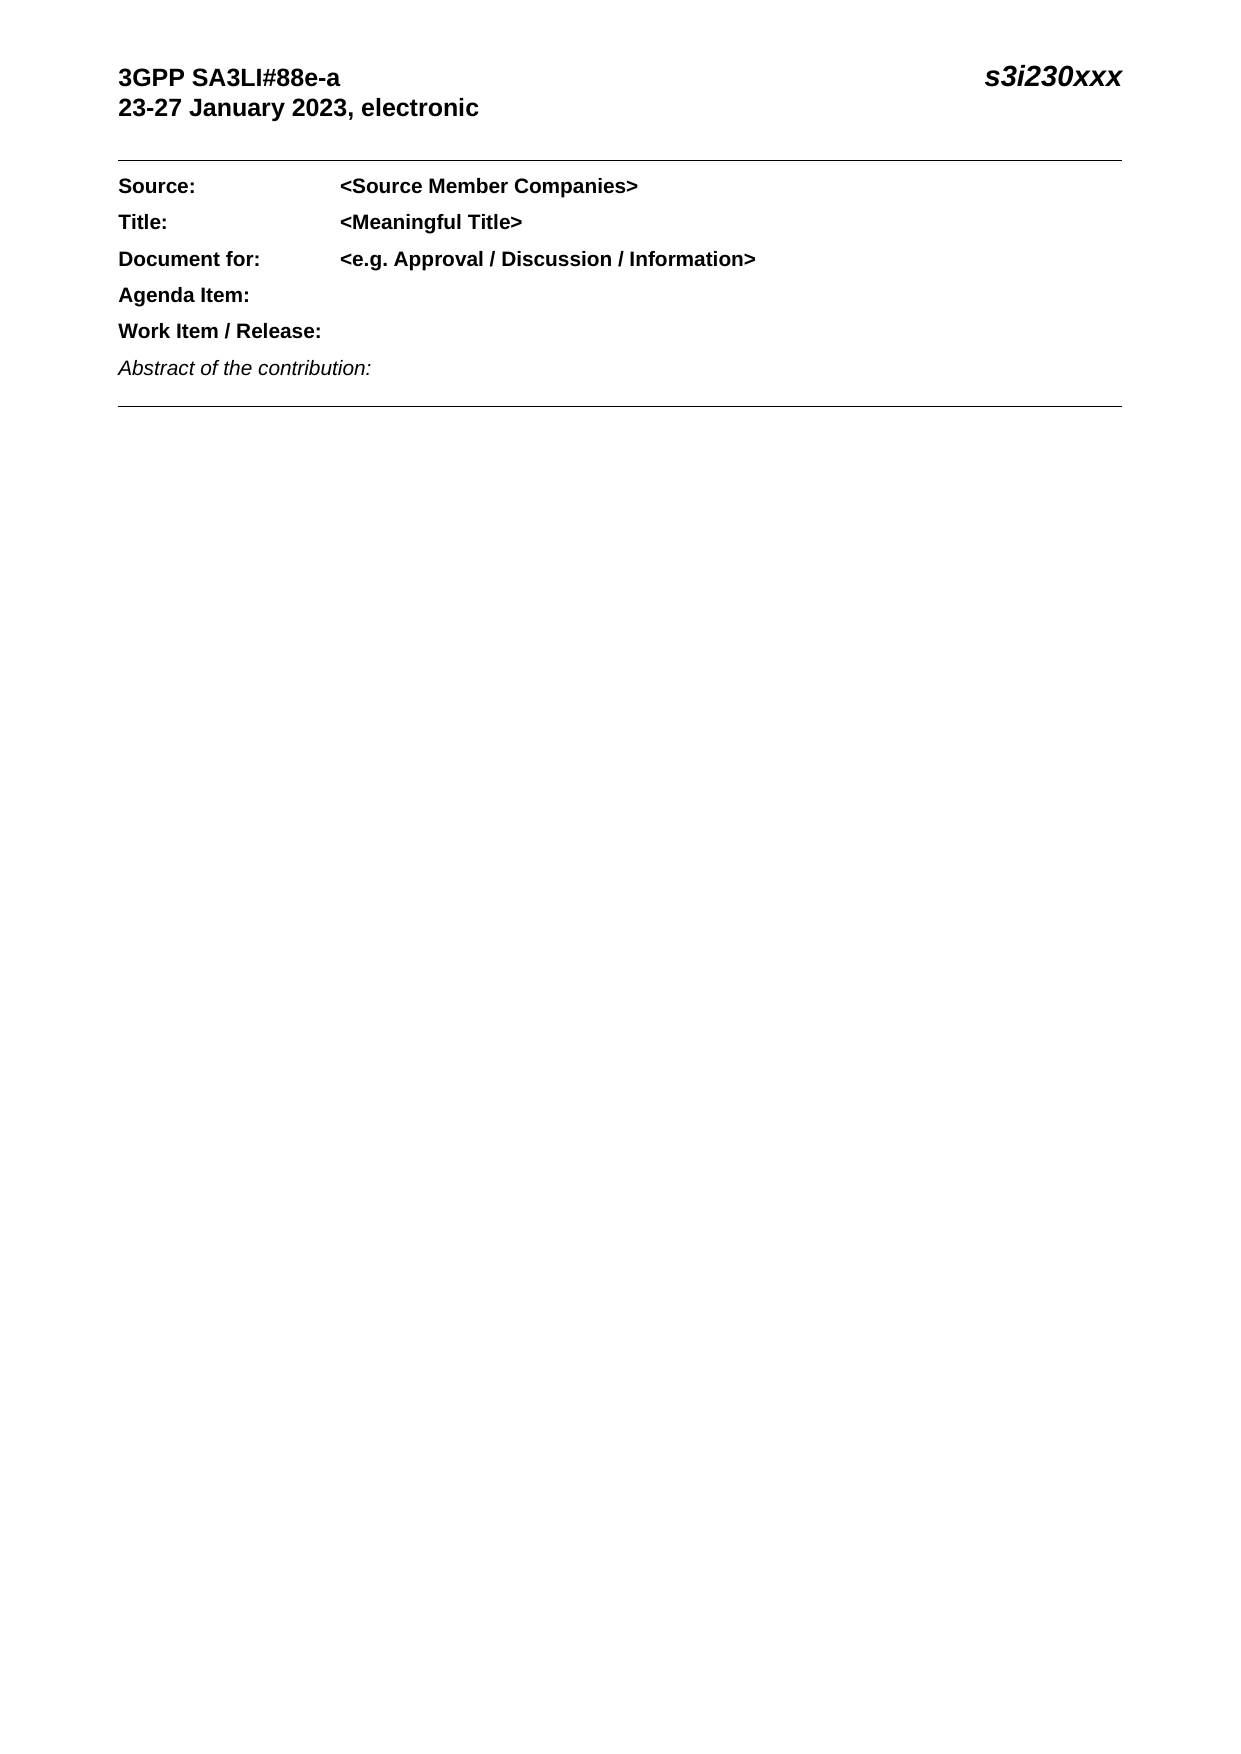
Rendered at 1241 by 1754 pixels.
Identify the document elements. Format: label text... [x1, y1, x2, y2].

text Title: <Meaningful Title> [118, 210, 1122, 234]
text Document for: <e.g. Approval / Discussion / Information> [118, 246, 1122, 270]
text 23-27 January 2023, electronic [118, 93, 1122, 121]
text Abstract of the contribution: [118, 356, 1122, 380]
text 3GPP SA3LI#88e-a s3i230xxx [118, 59, 1122, 93]
text Work Item / Release: [118, 319, 1122, 343]
text Agenda Item: [118, 283, 1122, 307]
text Source: <Source Member Companies> [118, 173, 1122, 197]
